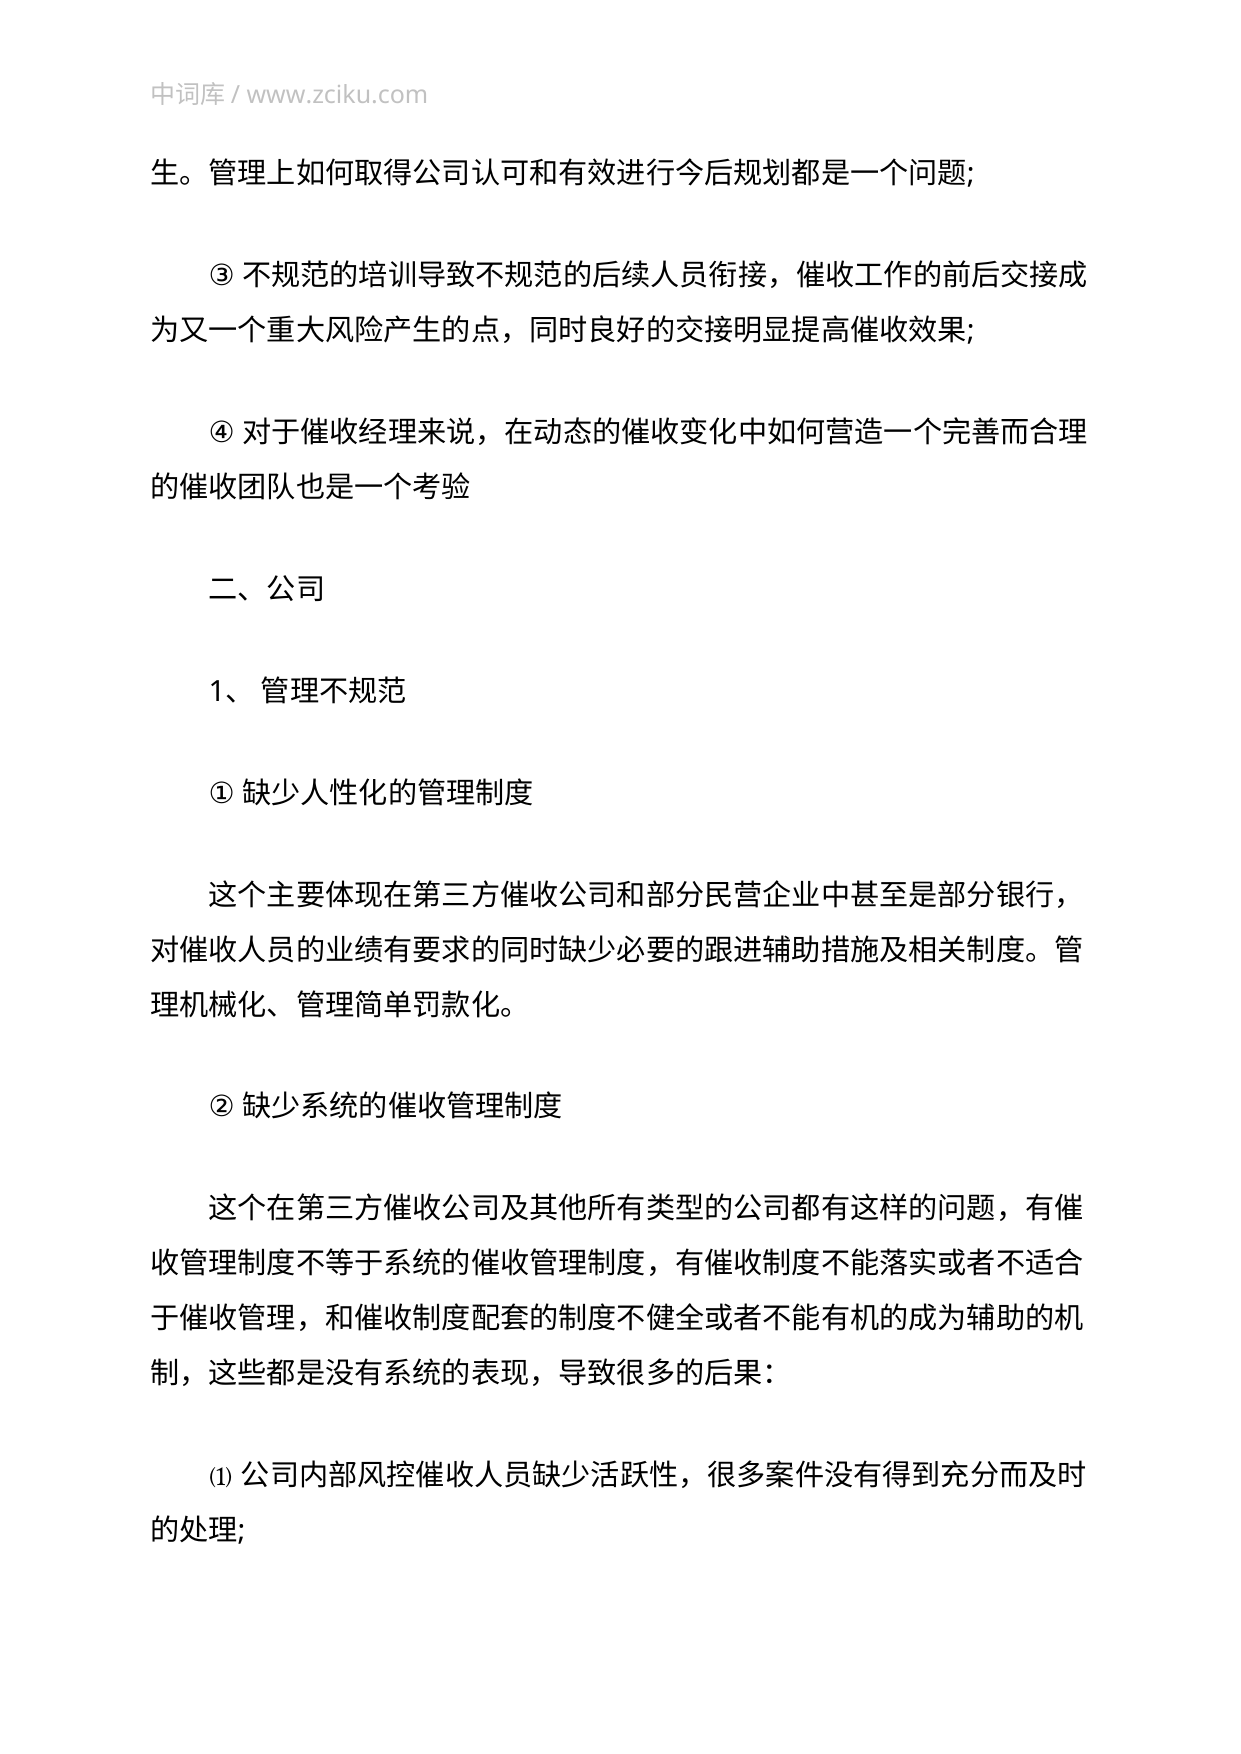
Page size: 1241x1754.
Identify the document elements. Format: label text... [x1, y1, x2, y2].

text 这个主要体现在第三方催收公司和部分民营企业中甚至是部分银行，对催收人员的业绩有要求的同时缺少必要的跟进辅助措施及相关制度。管理机械化、管理简单罚款化。 [150, 871, 1090, 1023]
text 1、 管理不规范 [150, 667, 1090, 710]
text 二、公司 [150, 566, 1090, 608]
text ② 缺少系统的催收管理制度 [150, 1083, 1090, 1125]
text ③ 不规范的培训导致不规范的后续人员衔接，催收工作的前后交接成为又一个重大风险产生的点，同时良好的交接明显提高催收效果; [150, 252, 1090, 349]
text ④ 对于催收经理来说，在动态的催收变化中如何营造一个完善而合理的催收团队也是一个考验 [150, 409, 1090, 506]
text ① 缺少人性化的管理制度 [150, 769, 1090, 812]
text 这个在第三方催收公司及其他所有类型的公司都有这样的问题，有催收管理制度不等于系统的催收管理制度，有催收制度不能落实或者不适合于催收管理，和催收制度配套的制度不健全或者不能有机的成为辅助的机制，这些都是没有系统的表现，导致很多的后果： [150, 1185, 1090, 1392]
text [150, 150, 1090, 192]
text ⑴ 公司内部风控催收人员缺少活跃性，很多案件没有得到充分而及时的处理; [150, 1451, 1090, 1549]
